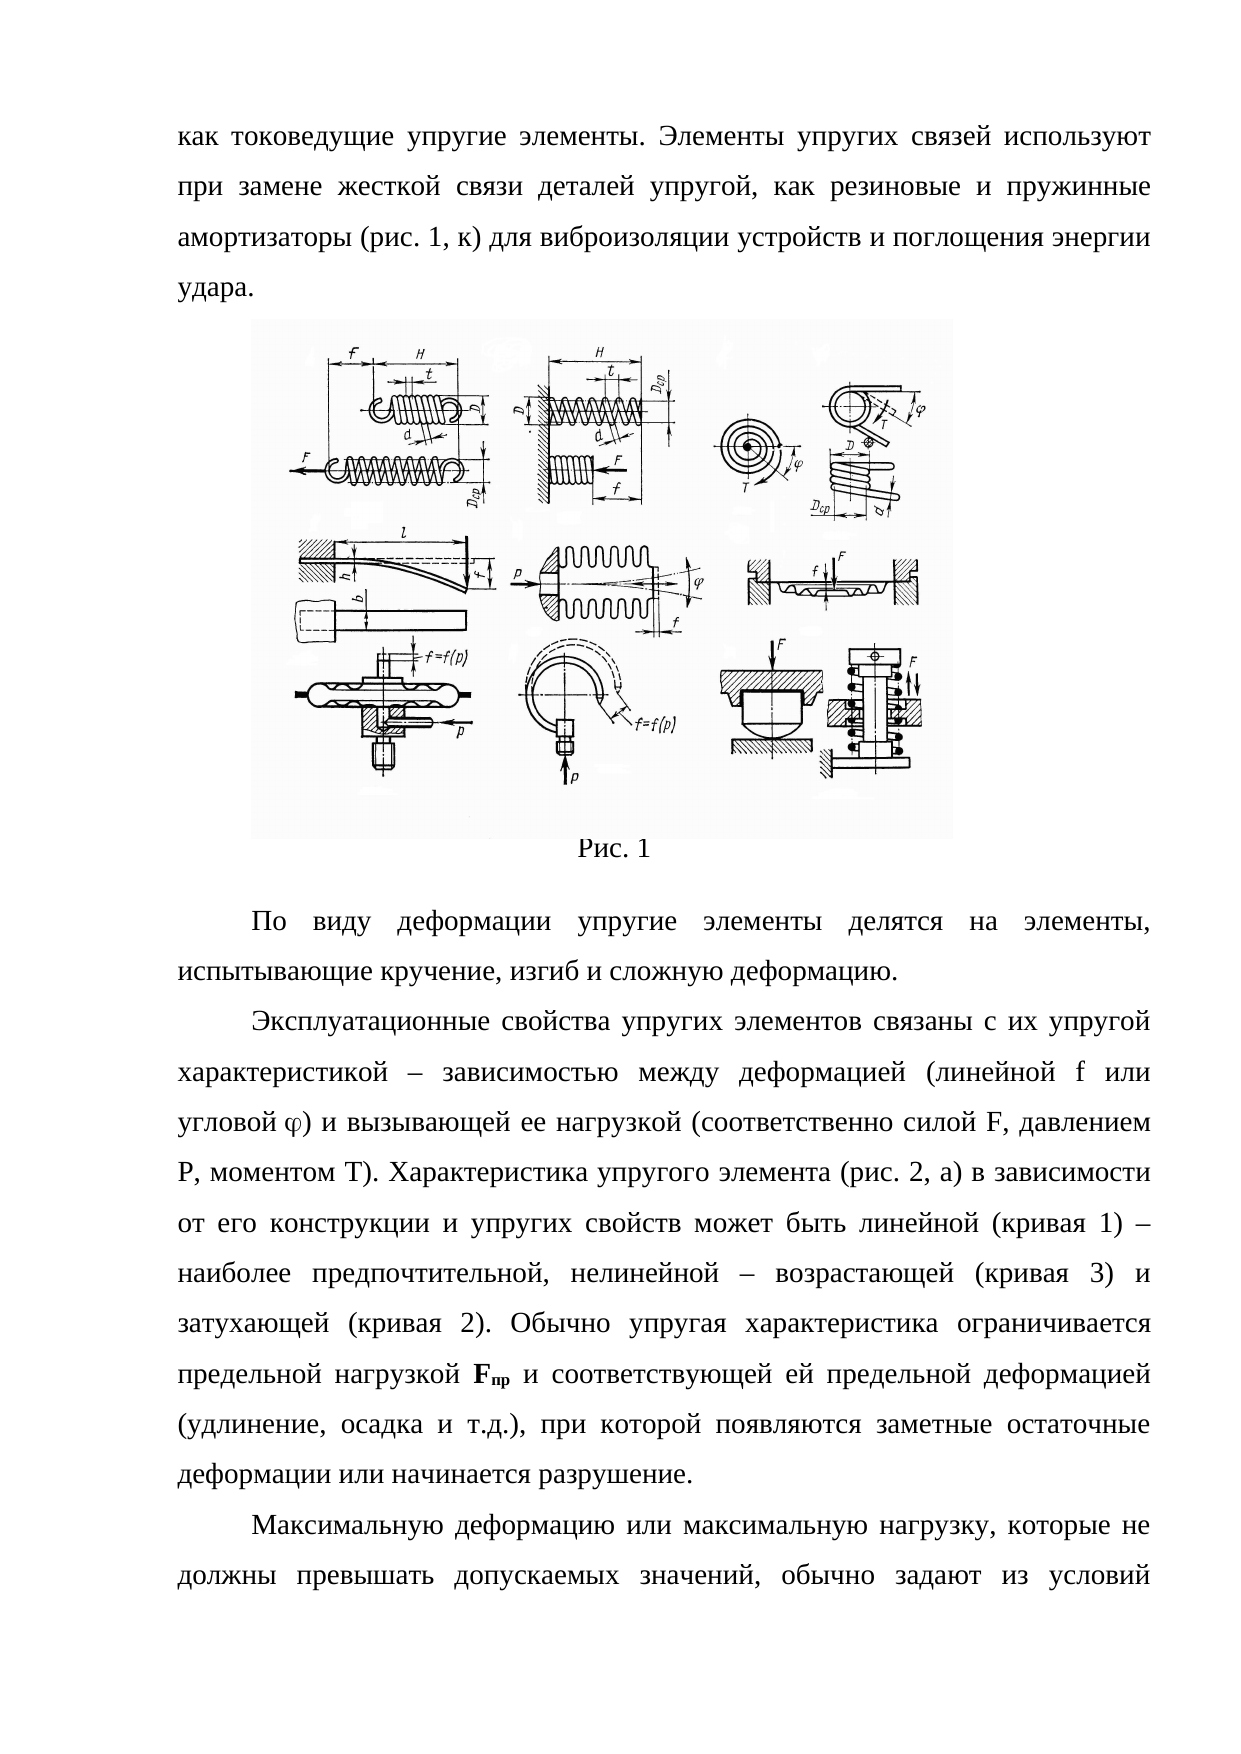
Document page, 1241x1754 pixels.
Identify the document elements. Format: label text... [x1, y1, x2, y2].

text По виду деформации упругие элементы делятся на элементы, испытывающие кручение, изгиб и сложную деформацию. [177, 903, 1152, 987]
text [177, 1507, 1152, 1591]
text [177, 118, 1152, 303]
text Эксплуатационные свойства упругих элементов связаны с их упругой характеристикой – зависимостью между деформацией (линейной f или угловой ) и вызывающей ее нагрузкой (соответственно силой F, давлением P, моментом Т). Характеристика упругого элемента (рис. 2, а) в зависимости от его конструкции и упругих свойств может быть линейной (кривая 1) – наиболее предпочтительной, нелинейной – возрастающей (кривая 3) и затухающей (кривая 2). Обычно упругая характеристика ограничивается предельной нагрузкой Fпр и соответствующей ей предельной деформацией (удлинение, осадка и т.д.), при которой появляются заметные остаточные деформации или начинается разрушение. [177, 1003, 1152, 1490]
picture [251, 319, 953, 839]
